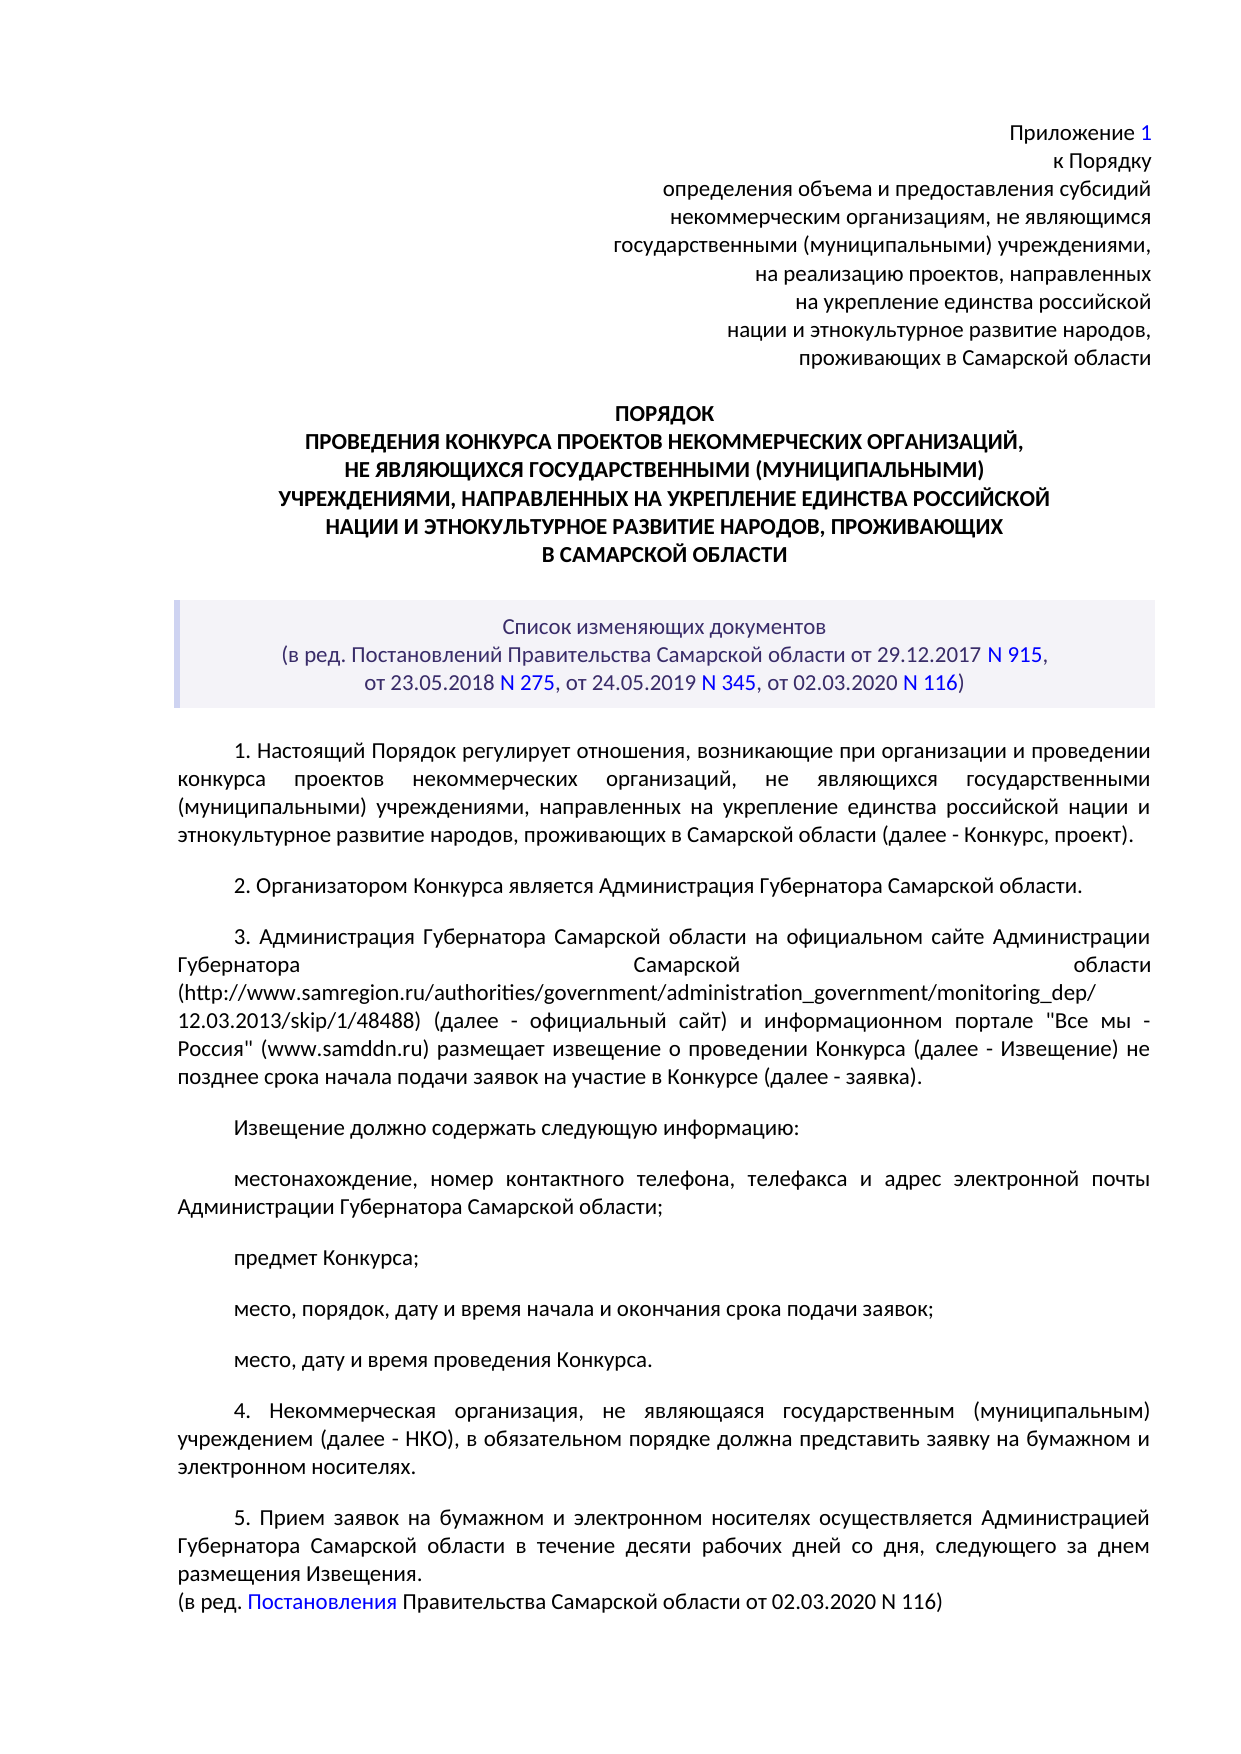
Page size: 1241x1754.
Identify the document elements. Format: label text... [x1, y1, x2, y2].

text 4. Некоммерческая организация, не являющаяся государственным (муниципальным) учреждением (далее - НКО), в обязательном порядке должна представить заявку на бумажном и электронном носителях. [177, 1396, 1152, 1480]
table_header Список изменяющих документов (в ред. Постановлений Правительства Самарской области от 29.12.2017 N 915, от 23.05.2018 N 275, от 24.05.2019 N 345, от 02.03.2020 N 116) [180, 600, 1149, 708]
text некоммерческим организациям, не являющимся [177, 202, 1152, 231]
text на реализацию проектов, направленных [177, 259, 1152, 287]
text государственными (муниципальными) учреждениями, [177, 231, 1152, 259]
text 2. Организатором Конкурса является Администрация Губернатора Самарской области. [177, 871, 1152, 899]
text В САМАРСКОЙ ОБЛАСТИ [177, 540, 1152, 568]
text Приложение 1 [177, 118, 1152, 146]
text к Порядку [177, 146, 1152, 174]
text 3. Администрация Губернатора Самарской области на официальном сайте Администрации Губернатора Самарской области (http://www.samregion.ru/authorities/government/administration_government/monitoring_dep/12.03.2013/skip/1/48488) (далее - официальный сайт) и информационном портале "Все мы - Россия" (www.samddn.ru) размещает извещение о проведении Конкурса (далее - Извещение) не позднее срока начала подачи заявок на участие в Конкурсе (далее - заявка). [177, 922, 1152, 1091]
text УЧРЕЖДЕНИЯМИ, НАПРАВЛЕННЫХ НА УКРЕПЛЕНИЕ ЕДИНСТВА РОССИЙСКОЙ [177, 484, 1152, 512]
text НАЦИИ И ЭТНОКУЛЬТУРНОЕ РАЗВИТИЕ НАРОДОВ, ПРОЖИВАЮЩИХ [177, 512, 1152, 540]
text Извещение должно содержать следующую информацию: [177, 1113, 1152, 1141]
text 1. Настоящий Порядок регулирует отношения, возникающие при организации и проведении конкурса проектов некоммерческих организаций, не являющихся государственными (муниципальными) учреждениями, направленных на укрепление единства российской нации и этнокультурное развитие народов, проживающих в Самарской области (далее - Конкурс, проект). [177, 736, 1152, 848]
text ПОРЯДОК [177, 399, 1152, 427]
text предмет Конкурса; [177, 1243, 1152, 1271]
text определения объема и предоставления субсидий [177, 174, 1152, 202]
text местонахождение, номер контактного телефона, телефакса и адрес электронной почты Администрации Губернатора Самарской области; [177, 1164, 1152, 1220]
text место, дату и время проведения Конкурса. [177, 1345, 1152, 1373]
text 5. Прием заявок на бумажном и электронном носителях осуществляется Администрацией Губернатора Самарской области в течение десяти рабочих дней со дня, следующего за днем размещения Извещения. [177, 1503, 1152, 1587]
text нации и этнокультурное развитие народов, [177, 315, 1152, 343]
text проживающих в Самарской области [177, 343, 1152, 371]
text место, порядок, дату и время начала и окончания срока подачи заявок; [177, 1294, 1152, 1322]
text (в ред. Постановления Правительства Самарской области от 02.03.2020 N 116) [177, 1587, 1152, 1615]
text ПРОВЕДЕНИЯ КОНКУРСА ПРОЕКТОВ НЕКОММЕРЧЕСКИХ ОРГАНИЗАЦИЙ, [177, 427, 1152, 456]
text НЕ ЯВЛЯЮЩИХСЯ ГОСУДАРСТВЕННЫМИ (МУНИЦИПАЛЬНЫМИ) [177, 456, 1152, 484]
text на укрепление единства российской [177, 287, 1152, 315]
